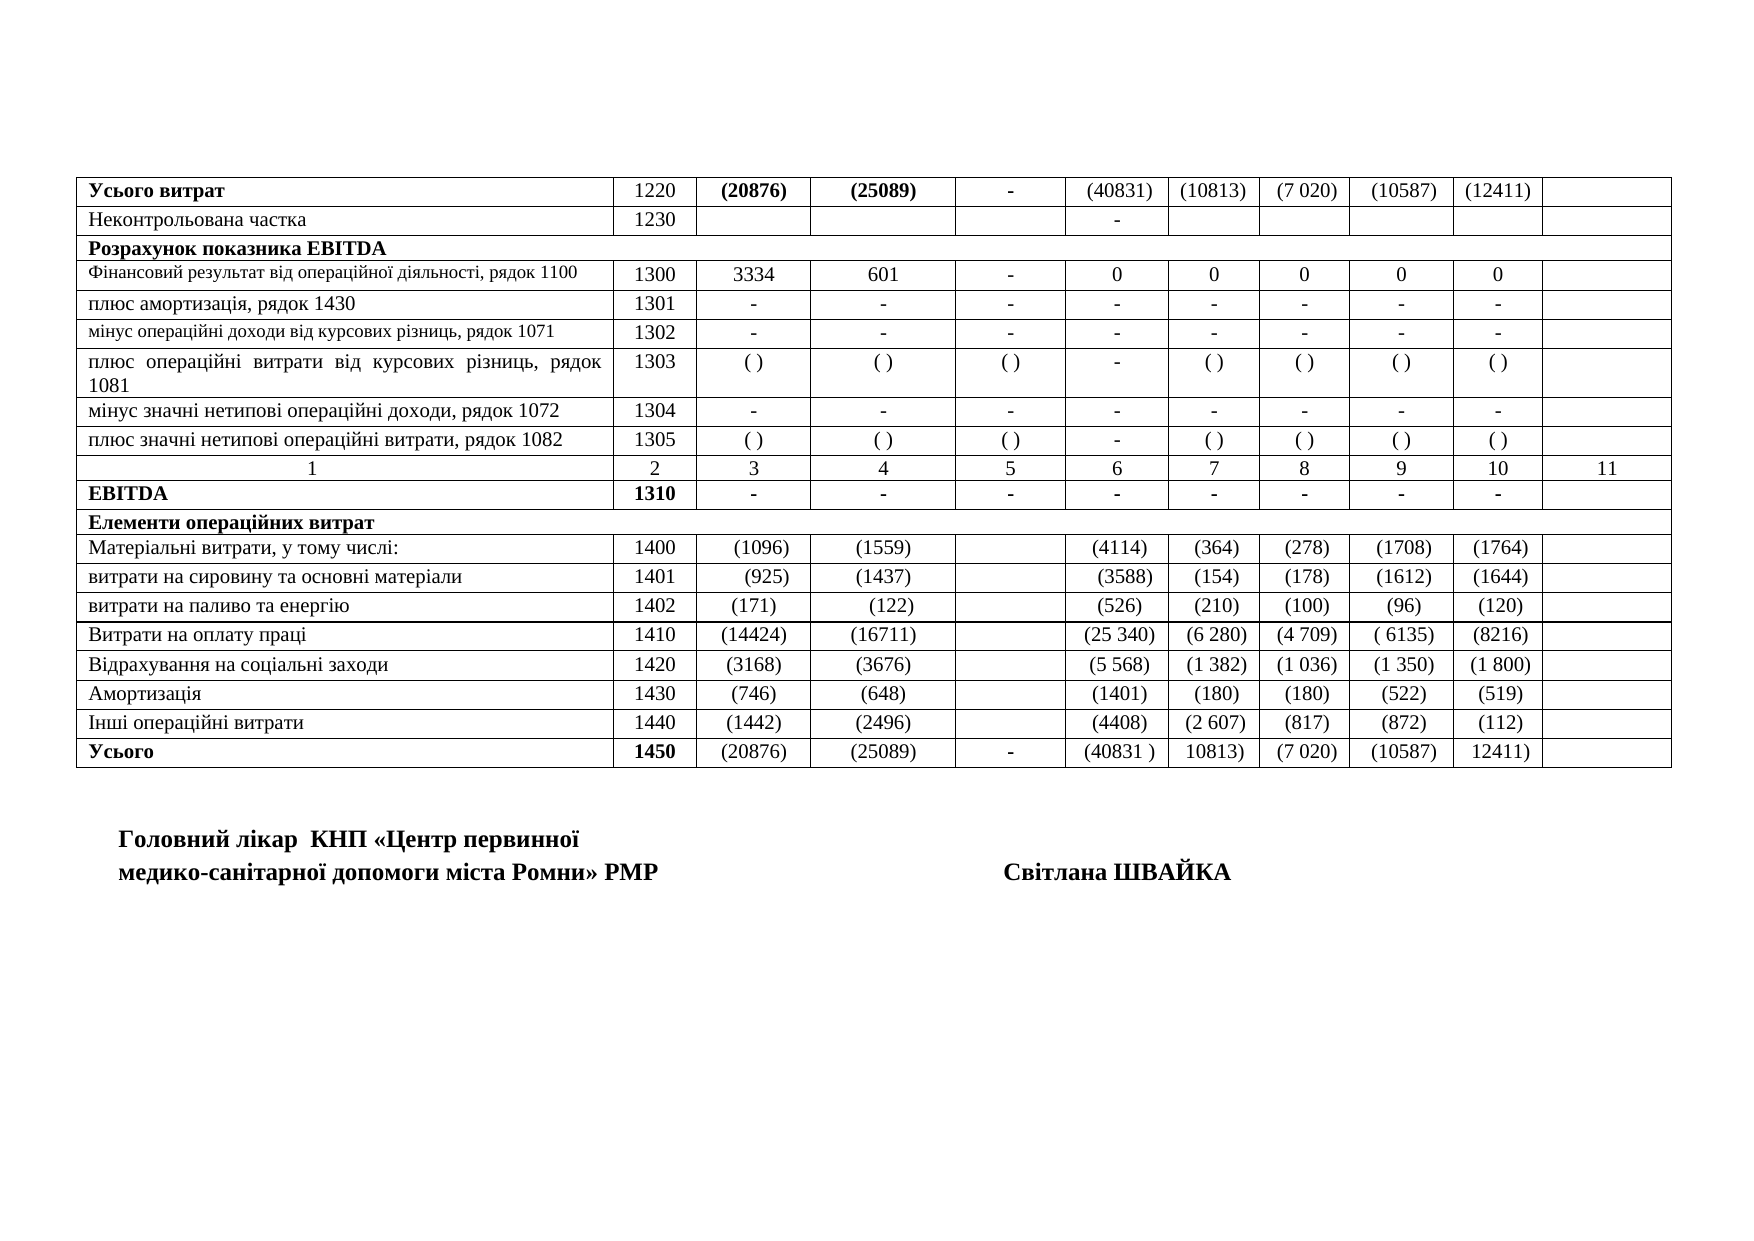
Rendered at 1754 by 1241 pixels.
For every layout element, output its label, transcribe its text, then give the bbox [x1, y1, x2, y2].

table_cell (1437) [811, 564, 955, 592]
table_cell [1543, 651, 1671, 679]
table_cell (14424) [697, 623, 810, 650]
table_cell (2496) [811, 710, 955, 738]
table_cell (25089) [811, 739, 955, 767]
table_cell (1764) [1454, 535, 1542, 563]
table_cell 2 [614, 456, 696, 480]
table_cell (171) [697, 593, 810, 621]
table_cell (1644) [1454, 564, 1542, 592]
table_cell 1430 [614, 681, 696, 708]
table_cell 3334 [697, 261, 810, 289]
table_cell ( 6135) [1350, 623, 1453, 650]
table_cell ( ) [1350, 349, 1453, 397]
table_cell 1301 [614, 291, 696, 318]
table_cell (20876) [697, 178, 810, 206]
table_cell 601 [811, 261, 955, 289]
table_cell - [1260, 481, 1349, 509]
table_cell EBITDA [77, 481, 613, 509]
table_cell [1543, 593, 1671, 621]
table_cell (16711) [811, 623, 955, 650]
table_cell 1410 [614, 623, 696, 650]
table_cell (6 280) [1169, 623, 1259, 650]
table_cell [956, 207, 1065, 235]
table_cell - [956, 481, 1065, 509]
table_cell Фінансовий результат від операційної діяльності, рядок 1100 [77, 261, 613, 289]
table_cell Амортизація [77, 681, 613, 708]
table_cell мінус операційні доходи від курсових різниць, рядок 1071 [77, 320, 613, 348]
table_cell (1708) [1350, 535, 1453, 563]
table_cell 1304 [614, 398, 696, 426]
table_cell 10 [1454, 456, 1542, 480]
table_cell (180) [1169, 681, 1259, 708]
table_cell [956, 681, 1065, 708]
table_cell - [697, 320, 810, 348]
table_cell ( ) [956, 427, 1065, 455]
table_cell 8 [1260, 456, 1349, 480]
table_cell 1402 [614, 593, 696, 621]
text медико-санітарної допомоги міста Ромни» РМР Світлана ШВАЙКА [118, 857, 1636, 886]
table_cell - [1454, 481, 1542, 509]
table_cell - [1066, 481, 1168, 509]
table_cell [697, 207, 810, 235]
table_cell (5 568) [1066, 651, 1168, 679]
table_cell (112) [1454, 710, 1542, 738]
table_cell [1543, 261, 1671, 289]
table_cell (1096) [697, 535, 810, 563]
table_cell плюс амортизація, рядок 1430 [77, 291, 613, 318]
table_cell [1543, 739, 1671, 767]
table_cell Усього витрат [77, 178, 613, 206]
table_cell [1350, 207, 1453, 235]
table_cell (1401) [1066, 681, 1168, 708]
table_cell (1612) [1350, 564, 1453, 592]
table_cell ( ) [1260, 427, 1349, 455]
table_cell ( ) [811, 349, 955, 397]
table_cell [956, 564, 1065, 592]
table_cell - [1454, 398, 1542, 426]
table_cell 0 [1169, 261, 1259, 289]
table_cell (519) [1454, 681, 1542, 708]
table_cell ( ) [1169, 349, 1259, 397]
table_cell - [956, 320, 1065, 348]
table_cell [1543, 564, 1671, 592]
table_cell (7 020) [1260, 739, 1349, 767]
table_cell ( ) [1454, 427, 1542, 455]
table_cell ( ) [811, 427, 955, 455]
table_cell (1559) [811, 535, 955, 563]
table_cell (872) [1350, 710, 1453, 738]
table_cell - [1169, 320, 1259, 348]
table_cell ( ) [1454, 349, 1542, 397]
table_cell (278) [1260, 535, 1349, 563]
table_cell - [1066, 320, 1168, 348]
table_cell 1305 [614, 427, 696, 455]
table_cell (20876) [697, 739, 810, 767]
table_cell (210) [1169, 593, 1259, 621]
table_cell 1401 [614, 564, 696, 592]
table_cell 11 [1543, 456, 1671, 480]
table_cell Відрахування на соціальні заходи [77, 651, 613, 679]
table_cell 1302 [614, 320, 696, 348]
table_cell плюс операційні витрати від курсових різниць, рядок 1081 [77, 349, 613, 397]
table_cell [1543, 681, 1671, 708]
table_cell 6 [1066, 456, 1168, 480]
table_cell ( ) [697, 349, 810, 397]
table_cell [1543, 623, 1671, 650]
table_cell (100) [1260, 593, 1349, 621]
table_cell (1 036) [1260, 651, 1349, 679]
table_cell (3676) [811, 651, 955, 679]
table_cell (1442) [697, 710, 810, 738]
table_cell - [1066, 207, 1168, 235]
table_cell 0 [1260, 261, 1349, 289]
table_cell - [811, 398, 955, 426]
table_cell Витрати на оплату праці [77, 623, 613, 650]
table_cell - [811, 320, 955, 348]
table_cell (648) [811, 681, 955, 708]
table_cell (178) [1260, 564, 1349, 592]
table_cell (522) [1350, 681, 1453, 708]
table_cell (817) [1260, 710, 1349, 738]
table_cell - [956, 398, 1065, 426]
table_cell Усього [77, 739, 613, 767]
table_cell ( ) [956, 349, 1065, 397]
table_cell 1 [77, 456, 613, 480]
table_cell ( ) [1260, 349, 1349, 397]
table_cell плюс значні нетипові операційні витрати, рядок 1082 [77, 427, 613, 455]
table_cell [956, 651, 1065, 679]
table_cell - [1066, 398, 1168, 426]
table_cell 0 [1066, 261, 1168, 289]
table_cell [956, 623, 1065, 650]
table_cell - [1260, 320, 1349, 348]
table_cell Розрахунок показника EBITDA [77, 236, 1671, 260]
table_cell (25 340) [1066, 623, 1168, 650]
table_cell (4114) [1066, 535, 1168, 563]
table_cell - [1350, 320, 1453, 348]
table_cell 10813) [1169, 739, 1259, 767]
table_cell - [1169, 481, 1259, 509]
table_cell 3 [697, 456, 810, 480]
table_cell - [811, 481, 955, 509]
table_cell 4 [811, 456, 955, 480]
table_cell - [956, 261, 1065, 289]
table_cell 7 [1169, 456, 1259, 480]
table_cell 12411) [1454, 739, 1542, 767]
table_cell - [1066, 349, 1168, 397]
table_cell 0 [1350, 261, 1453, 289]
table_cell [956, 535, 1065, 563]
table_cell - [1169, 398, 1259, 426]
table_cell (10587) [1350, 739, 1453, 767]
table_cell - [811, 291, 955, 318]
table_cell [1543, 710, 1671, 738]
table_cell [1543, 535, 1671, 563]
table_cell (25089) [811, 178, 955, 206]
table_cell Неконтрольована частка [77, 207, 613, 235]
table_cell (7 020) [1260, 178, 1349, 206]
table_cell 1310 [614, 481, 696, 509]
table_cell [1543, 178, 1671, 206]
table_cell - [697, 398, 810, 426]
table_cell 1440 [614, 710, 696, 738]
table_cell ( ) [697, 427, 810, 455]
text Головний лікар КНП «Центр первинної [118, 824, 1636, 852]
table_cell ( ) [1350, 427, 1453, 455]
table_cell витрати на сировину та основні матеріали [77, 564, 613, 592]
table_cell [1169, 207, 1259, 235]
table_cell (12411) [1454, 178, 1542, 206]
table_cell 0 [1454, 261, 1542, 289]
table_cell 1220 [614, 178, 696, 206]
table_cell (1 350) [1350, 651, 1453, 679]
table_cell (3588) [1066, 564, 1168, 592]
table_cell [811, 207, 955, 235]
table_cell [1543, 481, 1671, 509]
table_cell (96) [1350, 593, 1453, 621]
table_cell - [697, 481, 810, 509]
table_cell - [1066, 427, 1168, 455]
table_cell (10813) [1169, 178, 1259, 206]
table_cell - [1169, 291, 1259, 318]
table_cell 1400 [614, 535, 696, 563]
table_cell [1543, 398, 1671, 426]
table_cell - [956, 291, 1065, 318]
table_cell (180) [1260, 681, 1349, 708]
table_cell (154) [1169, 564, 1259, 592]
table_cell [1454, 207, 1542, 235]
table_cell - [1454, 320, 1542, 348]
table_cell - [697, 291, 810, 318]
table_cell (8216) [1454, 623, 1542, 650]
table_cell (120) [1454, 593, 1542, 621]
table_cell (3168) [697, 651, 810, 679]
table_cell [956, 710, 1065, 738]
table_cell Матеріальні витрати, у тому числі: [77, 535, 613, 563]
table_cell (122) [811, 593, 955, 621]
table_cell - [956, 178, 1065, 206]
table_cell (4 709) [1260, 623, 1349, 650]
table_cell 9 [1350, 456, 1453, 480]
table_cell Інші операційні витрати [77, 710, 613, 738]
table_cell - [1260, 291, 1349, 318]
table_cell (40831) [1066, 178, 1168, 206]
table_cell (4408) [1066, 710, 1168, 738]
table_cell - [1454, 291, 1542, 318]
table_cell ( ) [1169, 427, 1259, 455]
table_cell [956, 593, 1065, 621]
table_cell [1543, 320, 1671, 348]
table_cell 1450 [614, 739, 696, 767]
table_cell 1300 [614, 261, 696, 289]
table_cell [1543, 349, 1671, 397]
table_cell 5 [956, 456, 1065, 480]
table_cell (10587) [1350, 178, 1453, 206]
table_cell (925) [697, 564, 810, 592]
table_cell [1543, 427, 1671, 455]
table_cell (40831 ) [1066, 739, 1168, 767]
table_cell [1260, 207, 1349, 235]
table_cell витрати на паливо та енергію [77, 593, 613, 621]
table_cell Елементи операційних витрат [77, 510, 1671, 534]
table_cell - [1350, 398, 1453, 426]
table_cell (364) [1169, 535, 1259, 563]
table_cell (526) [1066, 593, 1168, 621]
table_cell (1 382) [1169, 651, 1259, 679]
table_cell - [956, 739, 1065, 767]
table_cell - [1350, 291, 1453, 318]
table_cell [1543, 207, 1671, 235]
table_cell мінус значні нетипові операційні доходи, рядок 1072 [77, 398, 613, 426]
table_cell (746) [697, 681, 810, 708]
table_cell - [1260, 398, 1349, 426]
table_cell 1420 [614, 651, 696, 679]
table_cell - [1066, 291, 1168, 318]
table_cell 1303 [614, 349, 696, 397]
table_cell (2 607) [1169, 710, 1259, 738]
table_cell 1230 [614, 207, 696, 235]
table_cell [1543, 291, 1671, 318]
table_cell - [1350, 481, 1453, 509]
table_cell (1 800) [1454, 651, 1542, 679]
